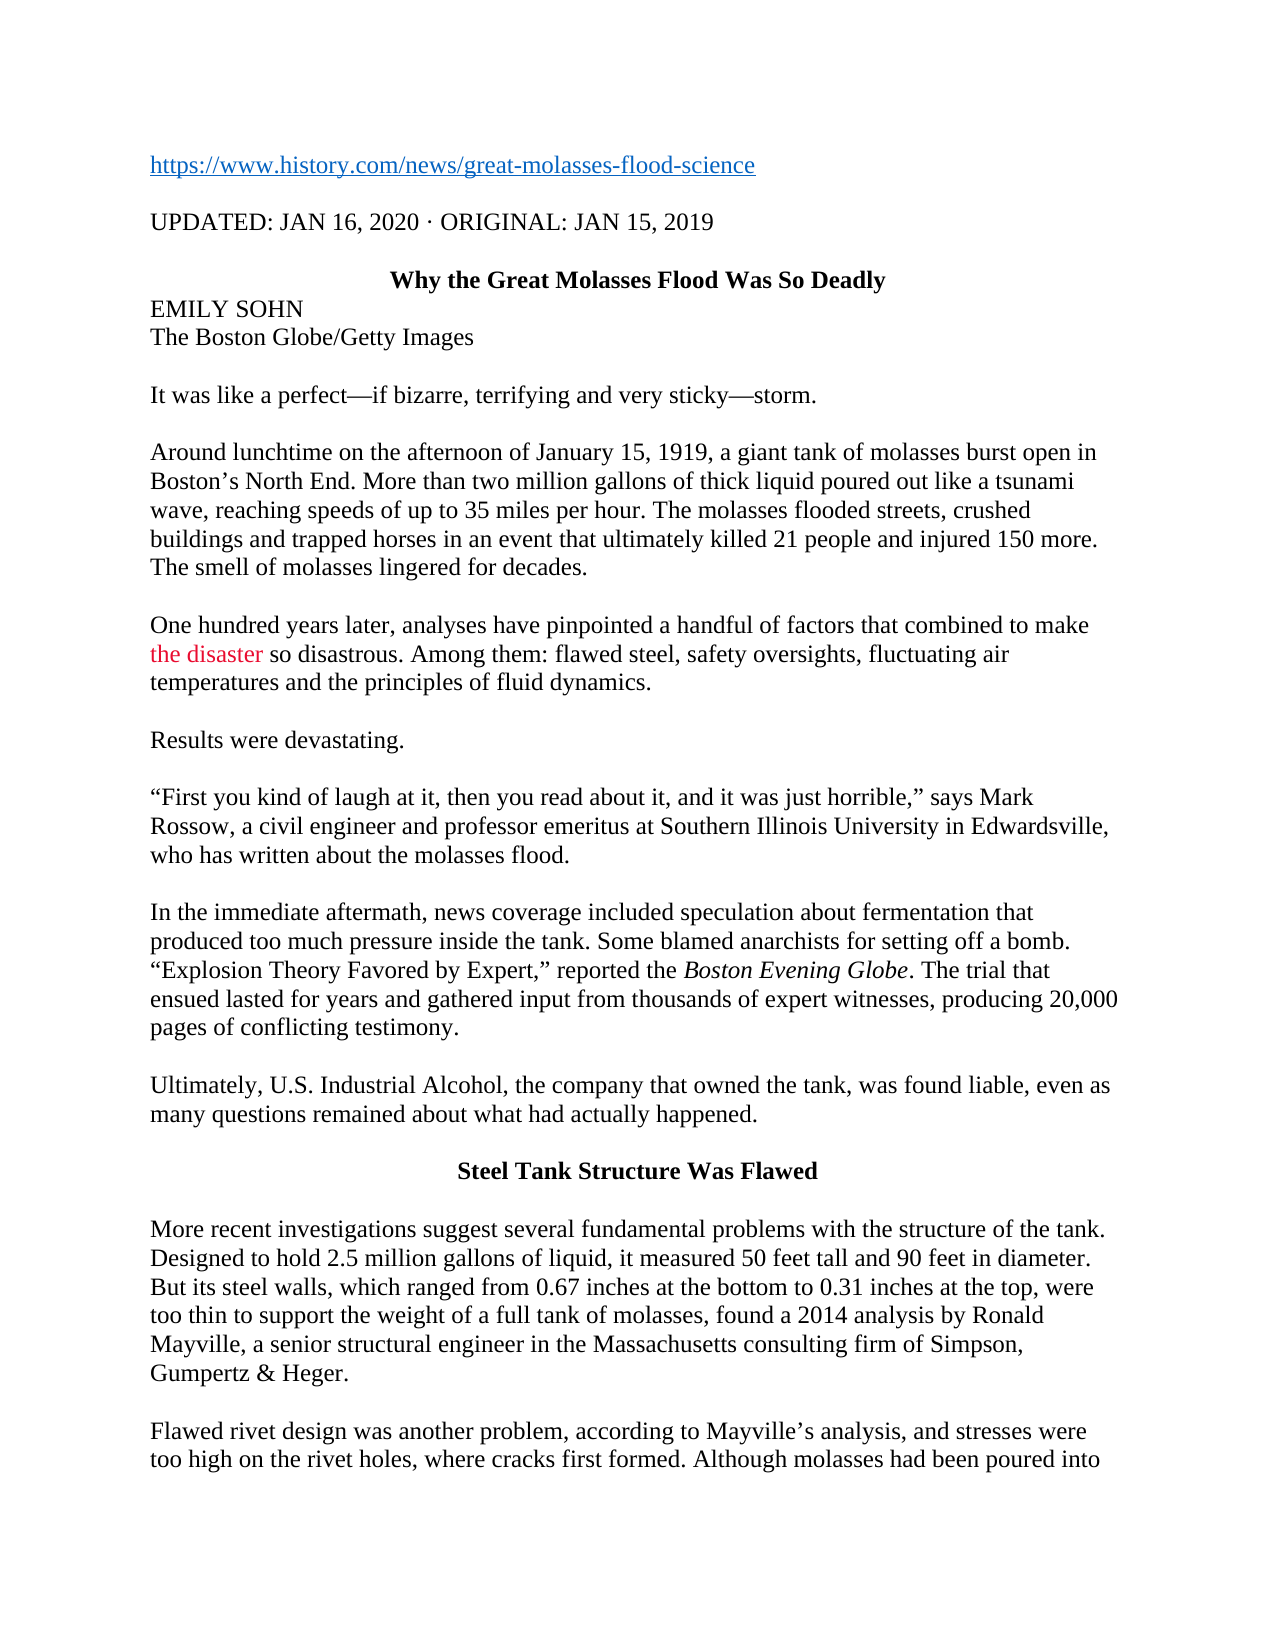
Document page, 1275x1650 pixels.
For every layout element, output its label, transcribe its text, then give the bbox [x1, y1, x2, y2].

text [150, 1416, 1125, 1473]
text Around lunchtime on the afternoon of January 15, 1919, a giant tank of molasses burst open in Boston’s North End. More than two million gallons of thick liquid poured out like a tsunami wave, reaching speeds of up to 35 miles per hour. The molasses flooded streets, crushed buildings and trapped horses in an event that ultimately killed 21 people and injured 150 more. The smell of molasses lingered for decades. [150, 437, 1125, 581]
text In the immediate aftermath, news coverage included speculation about fermentation that produced too much pressure inside the tank. Some blamed anarchists for setting off a bomb. “Explosion Theory Favored by Expert,” reported the Boston Evening Globe. The trial that ensued lasted for years and gathered input from thousands of expert witnesses, producing 20,000 pages of conflicting testimony. [150, 897, 1125, 1041]
text “First you kind of laugh at it, then you read about it, and it was just horrible,” says Mark Rossow, a civil engineer and professor emeritus at Southern Illinois University in Edwardsville, who has written about the molasses flood. [150, 782, 1125, 869]
text EMILY SOHN [150, 294, 1125, 322]
text Results were devastating. [150, 725, 1125, 754]
text One hundred years later, analyses have pinpointed a handful of factors that combined to make the disaster so disastrous. Among them: flawed steel, safety oversights, fluctuating air temperatures and the principles of fluid dynamics. [150, 610, 1125, 696]
text https://www.history.com/news/great-molasses-flood-science [150, 150, 1125, 179]
text More recent investigations suggest several fundamental problems with the structure of the tank. Designed to hold 2.5 million gallons of liquid, it measured 50 feet tall and 90 feet in diameter. But its steel walls, which ranged from 0.67 inches at the bottom to 0.31 inches at the top, were too thin to support the weight of a full tank of molasses, found a 2014 analysis by Ronald Mayville, a senior structural engineer in the Massachusetts consulting firm of Simpson, Gumpertz & Heger. [150, 1214, 1125, 1387]
text It was like a perfect—if bizarre, terrifying and very sticky—storm. [150, 380, 1125, 409]
text The Boston Globe/Getty Images [150, 322, 1125, 351]
text UPDATED: JAN 16, 2020 · ORIGINAL: JAN 15, 2019 [150, 207, 1125, 236]
text Steel Tank Structure Was Flawed [150, 1156, 1125, 1185]
text Why the Great Molasses Flood Was So Deadly [150, 265, 1125, 294]
text Ultimately, U.S. Industrial Alcohol, the company that owned the tank, was found liable, even as many questions remained about what had actually happened. [150, 1070, 1125, 1127]
